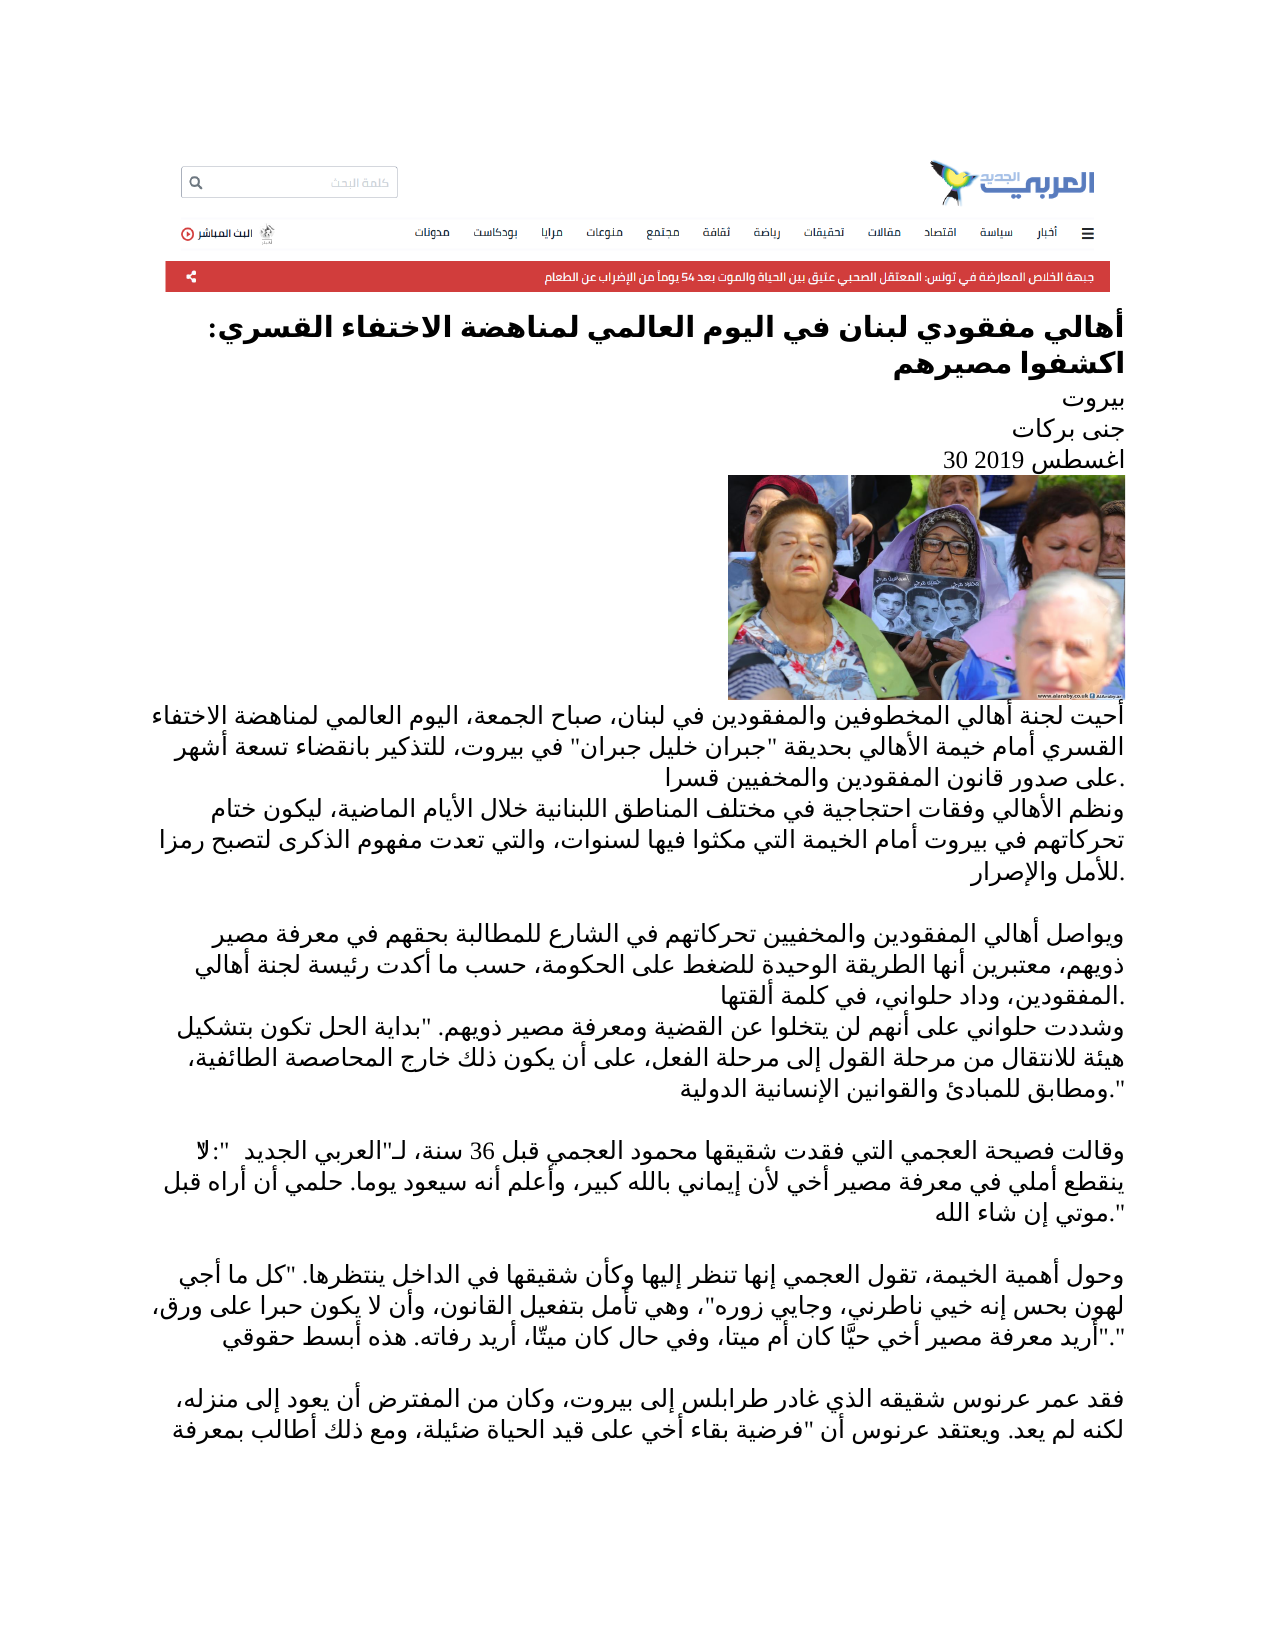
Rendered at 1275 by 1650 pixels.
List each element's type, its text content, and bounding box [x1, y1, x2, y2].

text وشددت حلواني على أنهم لن يتخلوا عن القضية ومعرفة مصير ذويهم. "بداية الحل تكون بتشكيل هيئة للانتقال من مرحلة القول إلى مرحلة الفعل، على أن يكون ذلك خارج المحاصصة الطائفية، ومطابق للمبادئ والقوانين الإنسانية الدولية." [150, 1012, 1125, 1103]
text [150, 1384, 1125, 1444]
text بيروت [150, 383, 1125, 411]
text وقالت فصيحة العجمي التي فقدت شقيقها محمود العجمي قبل 36 سنة، لـ"العربي الجديد": "لا ينقطع أملي في معرفة مصير أخي لأن إيماني بالله كبير، وأعلم أنه سيعود يوما. حلمي أن أراه قبل موتي إن شاء الله." [150, 1136, 1125, 1227]
picture [728, 475, 1125, 700]
text 30 اغسطس 2019 [150, 445, 1125, 473]
text ونظم الأهالي وفقات احتجاجية في مختلف المناطق اللبنانية خلال الأيام الماضية، ليكون ختام تحركاتهم في بيروت أمام الخيمة التي مكثوا فيها لسنوات، والتي تعدت مفهوم الذكرى لتصبح رمزا للأمل والإصرار. [150, 794, 1125, 885]
text أهالي مفقودي لبنان في اليوم العالمي لمناهضة الاختفاء القسري: اكشفوا مصيرهم [150, 310, 1125, 380]
text جنى بركات [150, 414, 1125, 442]
text أحيت لجنة أهالي المخطوفين والمفقودين في لبنان، صباح الجمعة، اليوم العالمي لمناهضة الاختفاء القسري أمام خيمة الأهالي بحديقة "جبران خليل جبران" في بيروت، للتذكير بانقضاء تسعة أشهر على صدور قانون المفقودين والمخفيين قسرا. [150, 701, 1125, 792]
text وحول أهمية الخيمة، تقول العجمي إنها تنظر إليها وكأن شقيقها في الداخل ينتظرها. "كل ما أجي لهون بحس إنه خيي ناطرني، وجايي زوره"، وهي تأمل بتفعيل القانون، وأن لا يكون حبرا على ورق، "أريد معرفة مصير أخي حيَّا كان أم ميتا، وفي حال كان ميتّا، أريد رفاته. هذه أبسط حقوقي." [150, 1260, 1125, 1351]
text ويواصل أهالي المفقودين والمخفيين تحركاتهم في الشارع للمطالبة بحقهم في معرفة مصير ذويهم، معتبرين أنها الطريقة الوحيدة للضغط على الحكومة، حسب ما أكدت رئيسة لجنة أهالي المفقودين، وداد حلواني، في كلمة ألقتها. [150, 919, 1125, 1009]
